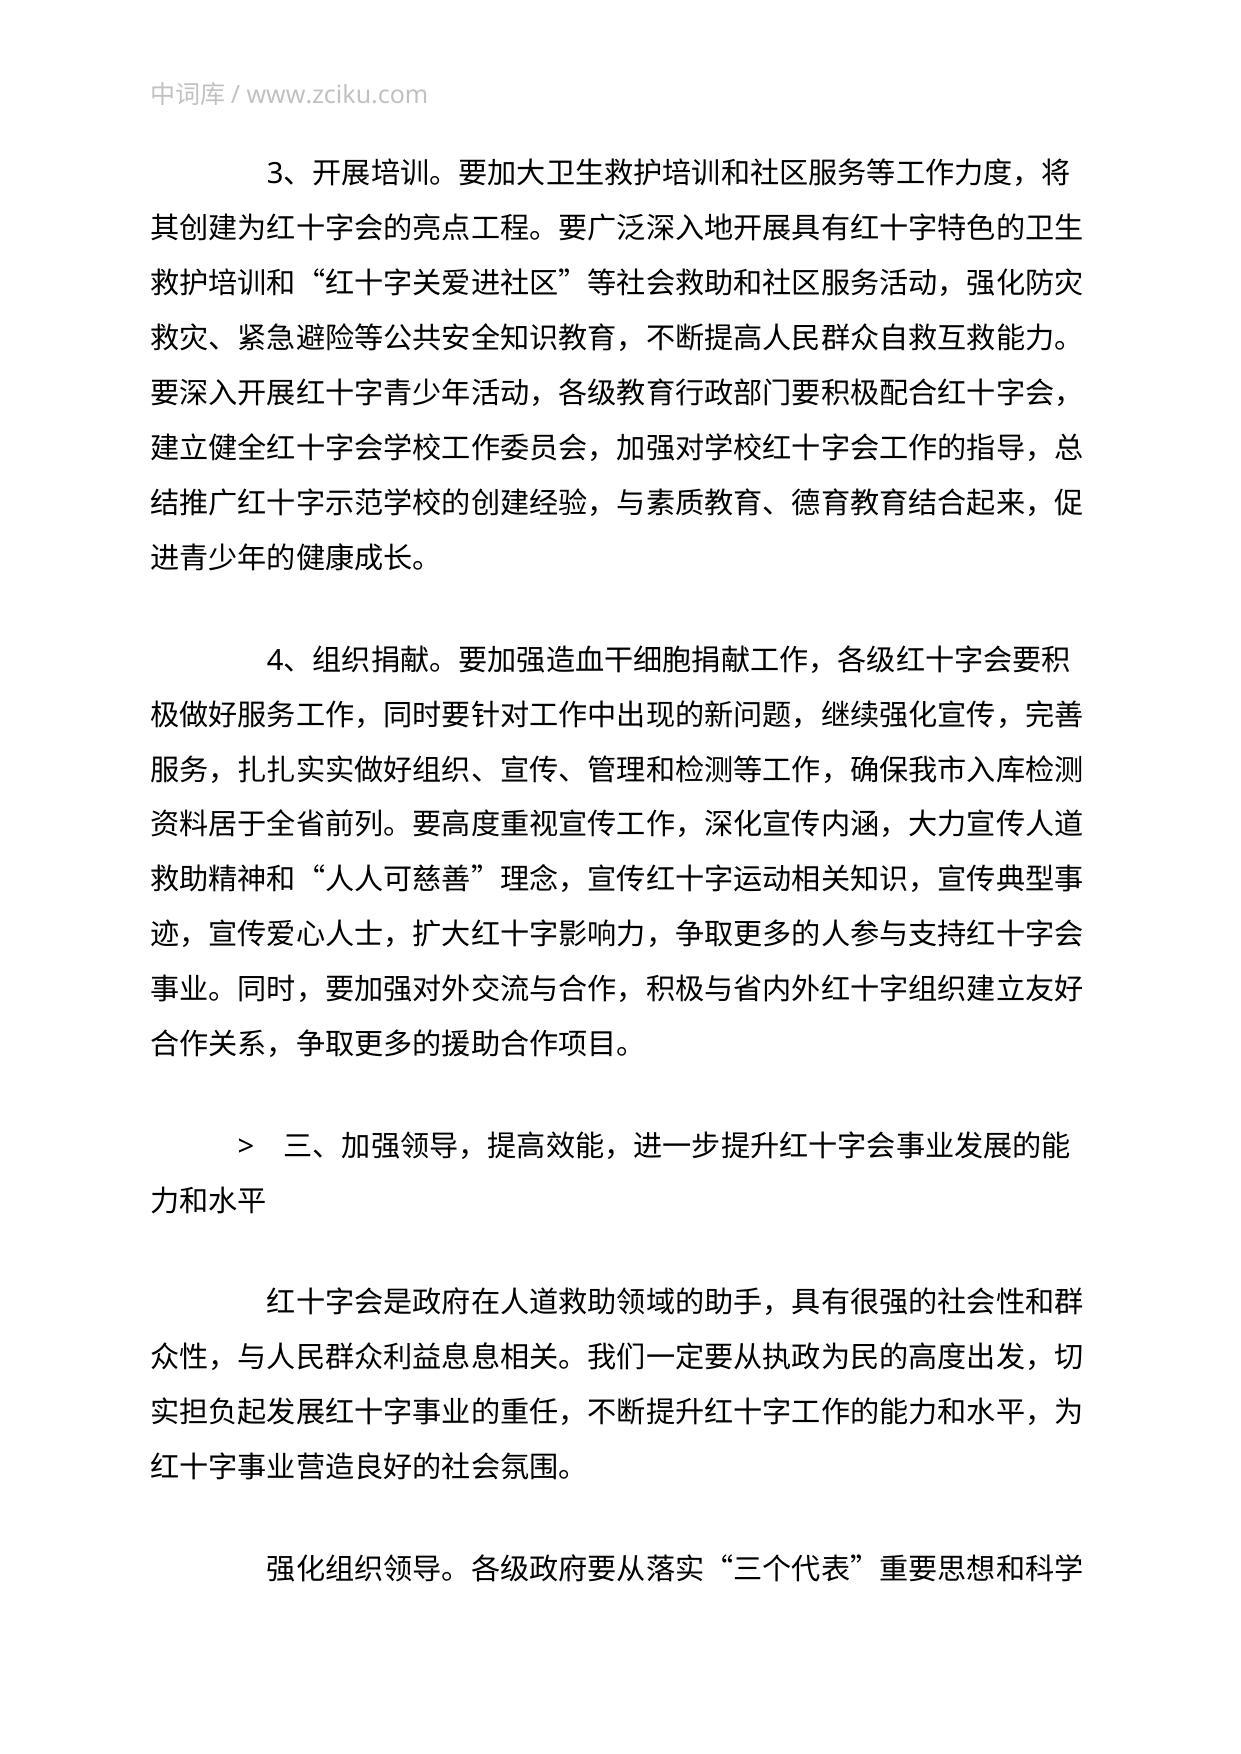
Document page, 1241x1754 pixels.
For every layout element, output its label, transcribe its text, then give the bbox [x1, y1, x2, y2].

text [150, 1546, 1090, 1588]
text 3、开展培训。要加大卫生救护培训和社区服务等工作力度，将其创建为红十字会的亮点工程。要广泛深入地开展具有红十字特色的卫生救护培训和“红十字关爱进社区”等社会救助和社区服务活动，强化防灾救灾、紧急避险等公共安全知识教育，不断提高人民群众自救互救能力。要深入开展红十字青少年活动，各级教育行政部门要积极配合红十字会，建立健全红十字会学校工作委员会，加强对学校红十字会工作的指导，总结推广红十字示范学校的创建经验，与素质教育、德育教育结合起来，促进青少年的健康成长。 [150, 150, 1090, 577]
text 4、组织捐献。要加强造血干细胞捐献工作，各级红十字会要积极做好服务工作，同时要针对工作中出现的新问题，继续强化宣传，完善服务，扎扎实实做好组织、宣传、管理和检测等工作，确保我市入库检测资料居于全省前列。要高度重视宣传工作，深化宣传内涵，大力宣传人道救助精神和“人人可慈善”理念，宣传红十字运动相关知识，宣传典型事迹，宣传爱心人士，扩大红十字影响力，争取更多的人参与支持红十字会事业。同时，要加强对外交流与合作，积极与省内外红十字组织建立友好合作关系，争取更多的援助合作项目。 [150, 636, 1090, 1063]
text 红十字会是政府在人道救助领域的助手，具有很强的社会性和群众性，与人民群众利益息息相关。我们一定要从执政为民的高度出发，切实担负起发展红十字事业的重任，不断提升红十字工作的能力和水平，为红十字事业营造良好的社会氛围。 [150, 1279, 1090, 1486]
text > 三、加强领导，提高效能，进一步提升红十字会事业发展的能力和水平 [150, 1122, 1090, 1219]
